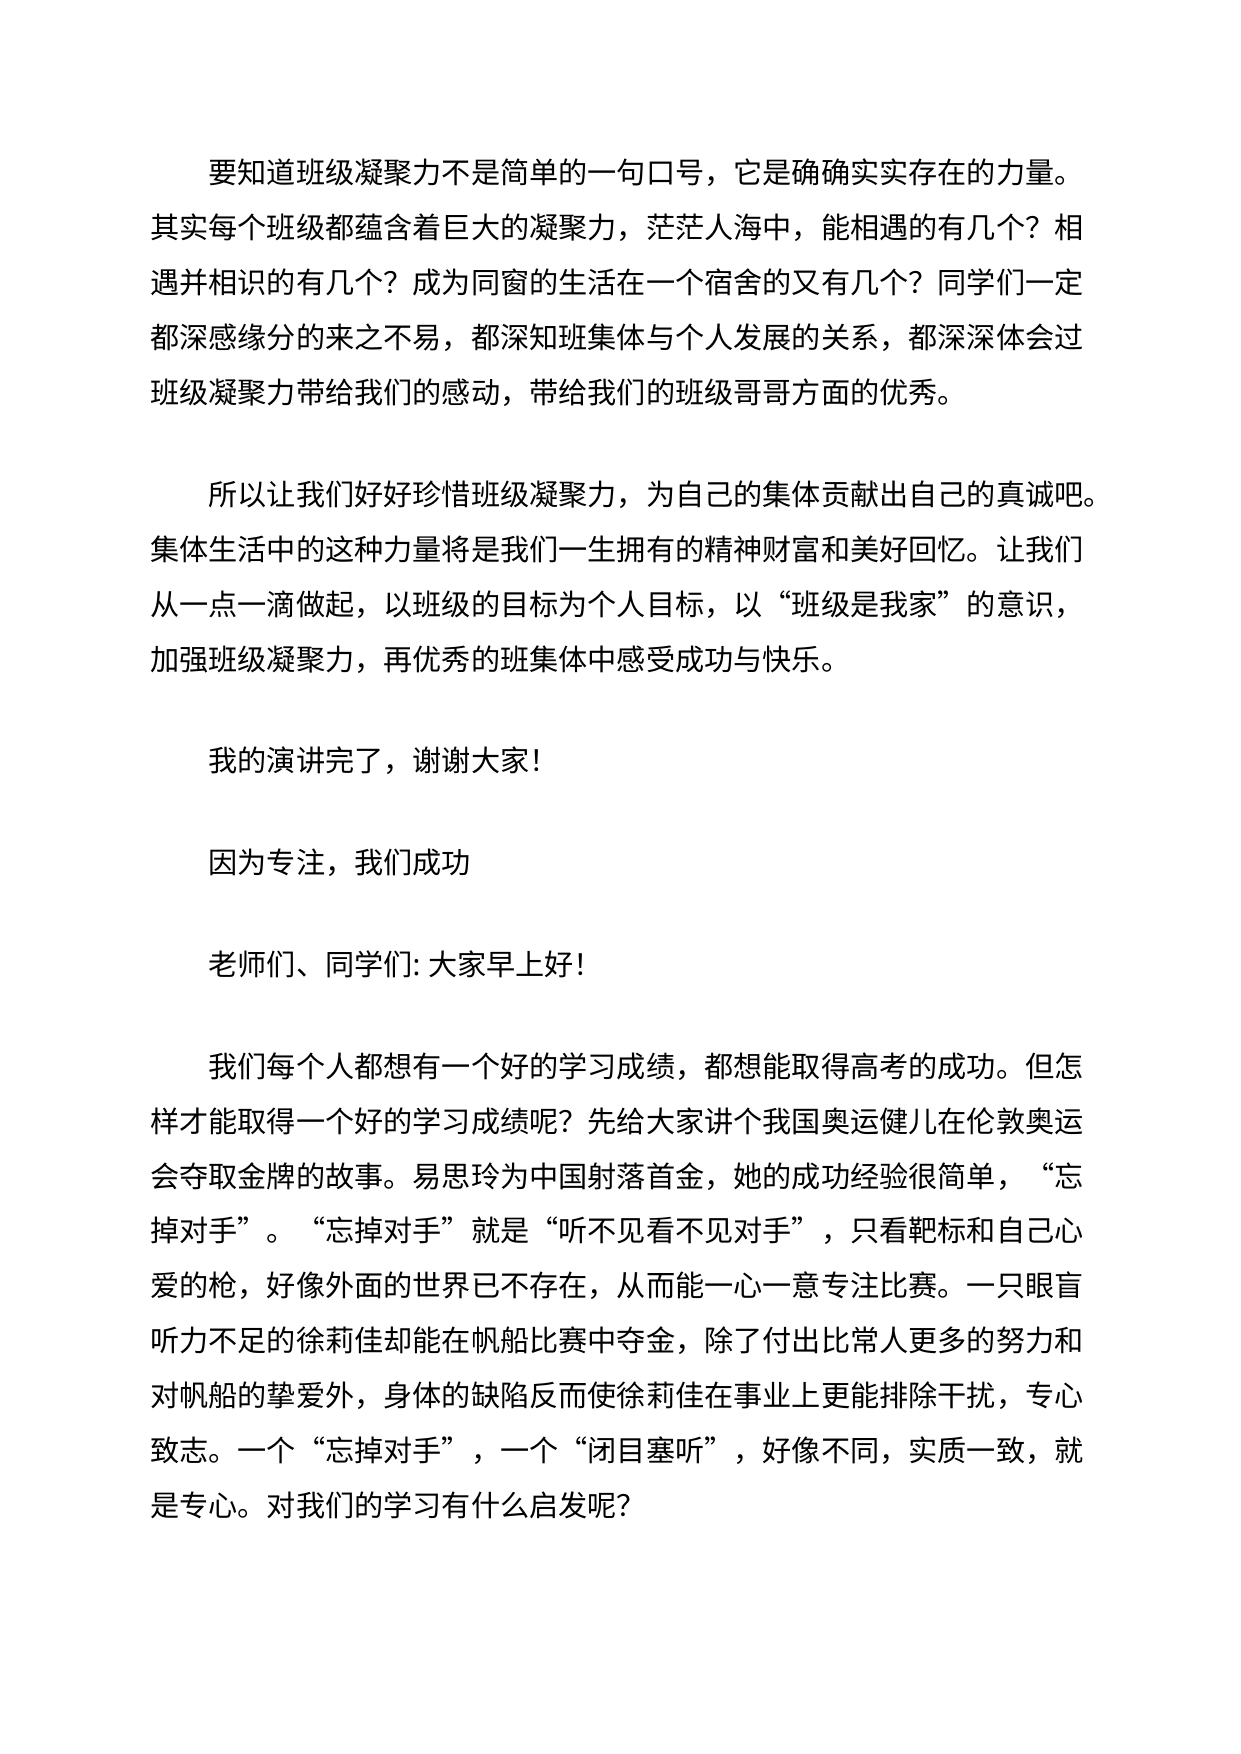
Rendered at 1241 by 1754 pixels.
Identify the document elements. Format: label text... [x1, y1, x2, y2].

text 老师们、同学们: 大家早上好！ [150, 941, 1090, 984]
text 要知道班级凝聚力不是简单的一句口号，它是确确实实存在的力量。其实每个班级都蕴含着巨大的凝聚力，茫茫人海中，能相遇的有几个？相遇并相识的有几个？成为同窗的生活在一个宿舍的又有几个？同学们一定都深感缘分的来之不易，都深知班集体与个人发展的关系，都深深体会过班级凝聚力带给我们的感动，带给我们的班级哥哥方面的优秀。 [150, 150, 1090, 412]
text 我们每个人都想有一个好的学习成绩，都想能取得高考的成功。但怎样才能取得一个好的学习成绩呢？先给大家讲个我国奥运健儿在伦敦奥运会夺取金牌的故事。易思玲为中国射落首金，她的成功经验很简单，“忘掉对手”。“忘掉对手”就是“听不见看不见对手”，只看靶标和自己心爱的枪，好像外面的世界已不存在，从而能一心一意专注比赛。一只眼盲听力不足的徐莉佳却能在帆船比赛中夺金，除了付出比常人更多的努力和对帆船的挚爱外，身体的缺陷反而使徐莉佳在事业上更能排除干扰，专心致志。一个“忘掉对手”，一个“闭目塞听”，好像不同，实质一致，就是专心。对我们的学习有什么启发呢？ [150, 1043, 1090, 1525]
text 所以让我们好好珍惜班级凝聚力，为自己的集体贡献出自己的真诚吧。集体生活中的这种力量将是我们一生拥有的精神财富和美好回忆。让我们从一点一滴做起，以班级的目标为个人目标，以“班级是我家”的意识，加强班级凝聚力，再优秀的班集体中感受成功与快乐。 [150, 471, 1090, 678]
text 因为专注，我们成功 [150, 839, 1090, 882]
text 我的演讲完了，谢谢大家！ [150, 738, 1090, 780]
